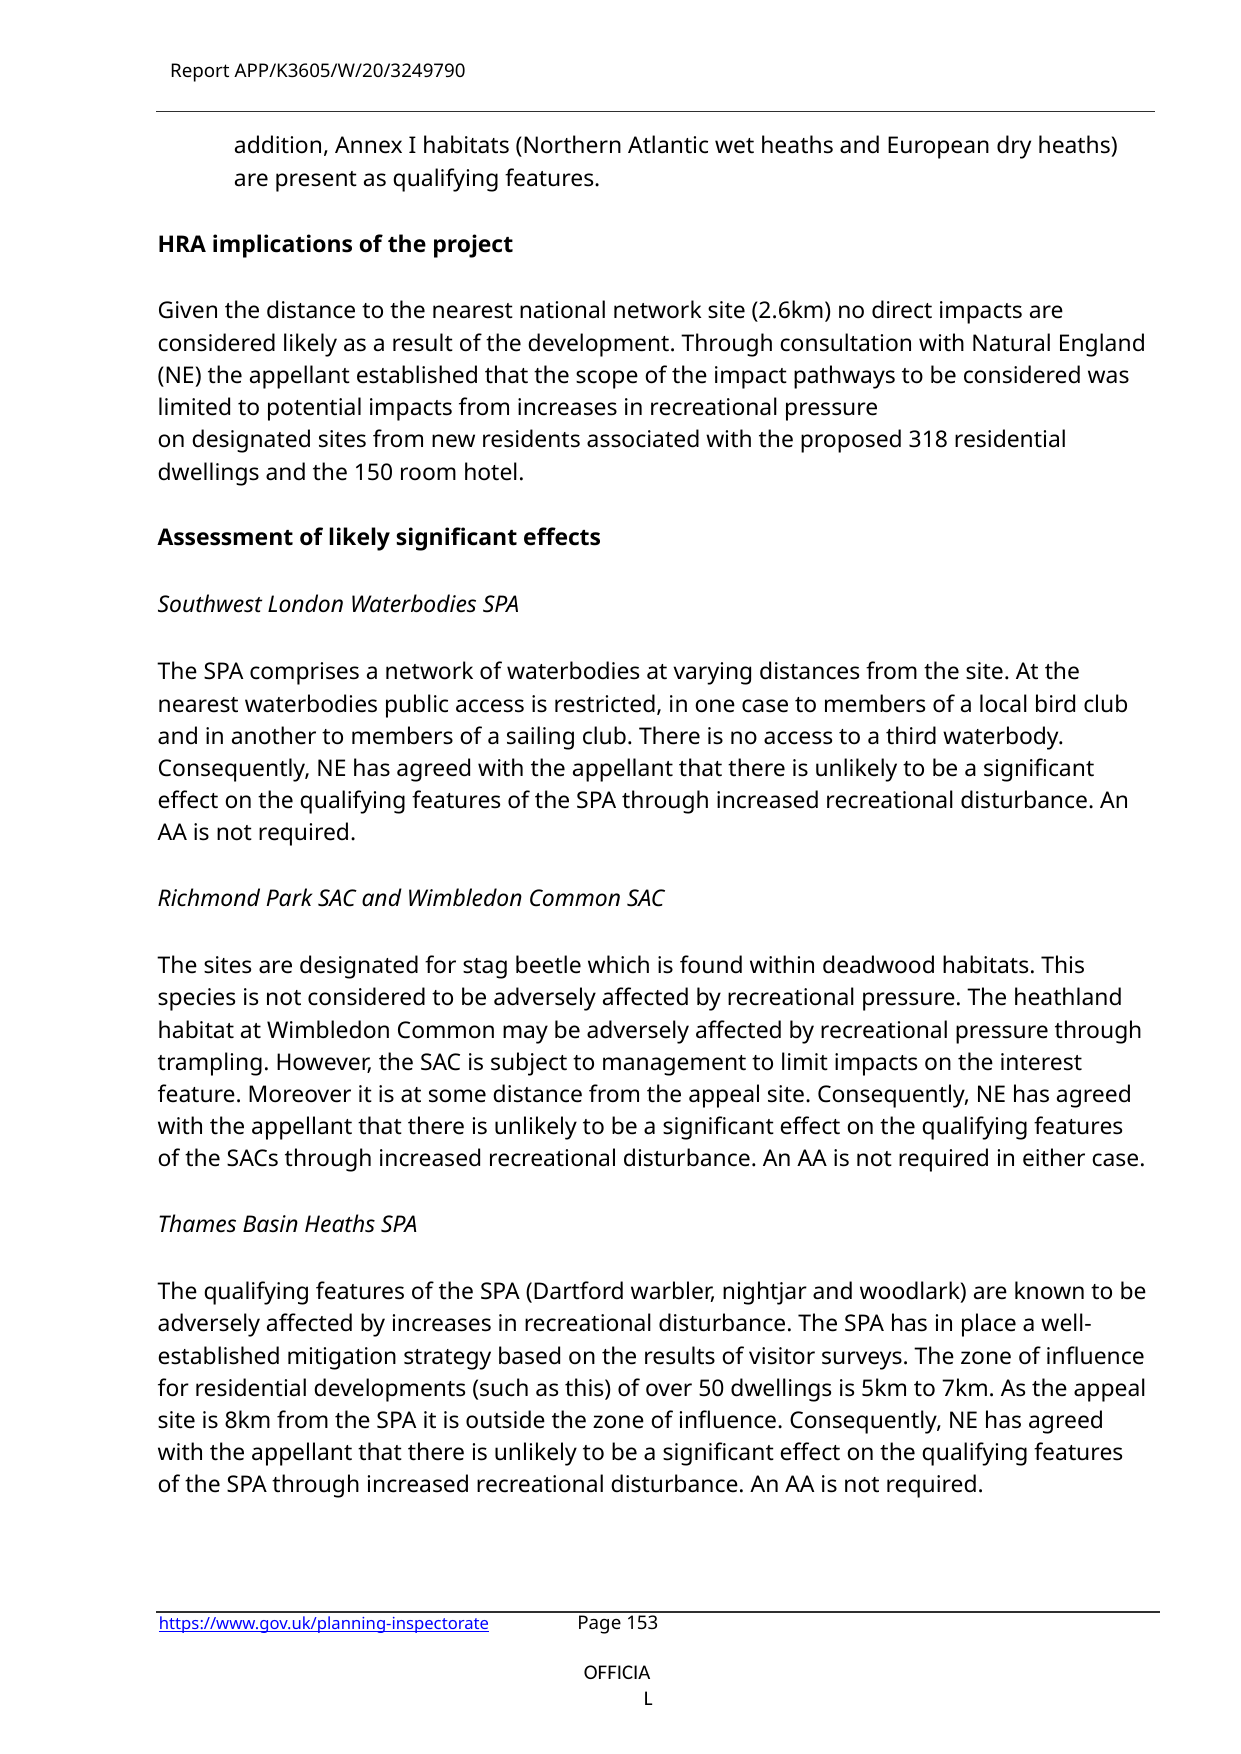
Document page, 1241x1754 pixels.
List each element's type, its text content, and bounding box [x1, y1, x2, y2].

text The qualifying features of the SPA (Dartford warbler, nightjar and woodlark) are known to be adversely affected by increases in recreational disturbance. The SPA has in place a well-established mitigation strategy based on the results of visitor surveys. The zone of influence for residential developments (such as this) of over 50 dwellings is 5km to 7km. As the appeal site is 8km from the SPA it is outside the zone of influence. Consequently, NE has agreed with the appellant that there is unlikely to be a significant effect on the qualifying features of the SPA through increased recreational disturbance. An AA is not required. [157, 1275, 1151, 1499]
subtitle Assessment of likely significant effects [157, 521, 1152, 553]
text Thames Basin Heaths SPA [157, 1208, 1152, 1239]
text Southwest London Waterbodies SPA [157, 588, 1152, 619]
text Given the distance to the nearest national network site (2.6km) no direct impacts are considered likely as a result of the development. Through consultation with Natural England (NE) the appellant established that the scope of the impact pathways to be considered was limited to potential impacts from increases in recreational pressure [157, 294, 1151, 422]
text Richmond Park SAC and Wimbledon Common SAC [157, 882, 1152, 913]
text The sites are designated for stag beetle which is found within deadwood habitats. This species is not considered to be adversely affected by recreational pressure. The heathland habitat at Wimbledon Common may be adversely affected by recreational pressure through trampling. However, the SAC is subject to management to limit impacts on the interest feature. Moreover it is at some distance from the appeal site. Consequently, NE has agreed with the appellant that there is unlikely to be a significant effect on the qualifying features of the SACs through increased recreational disturbance. An AA is not required in either case. [157, 949, 1151, 1173]
text on designated sites from new residents associated with the proposed 318 residential dwellings and the 150 room hotel. [157, 423, 1151, 487]
subtitle HRA implications of the project [157, 227, 1152, 259]
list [196, 129, 1151, 193]
text The SPA comprises a network of waterbodies at varying distances from the site. At the nearest waterbodies public access is restricted, in one case to members of a local bird club and in another to members of a sailing club. There is no access to a third waterbody. Consequently, NE has agreed with the appellant that there is unlikely to be a significant effect on the qualifying features of the SPA through increased recreational disturbance. An AA is not required. [157, 655, 1151, 847]
